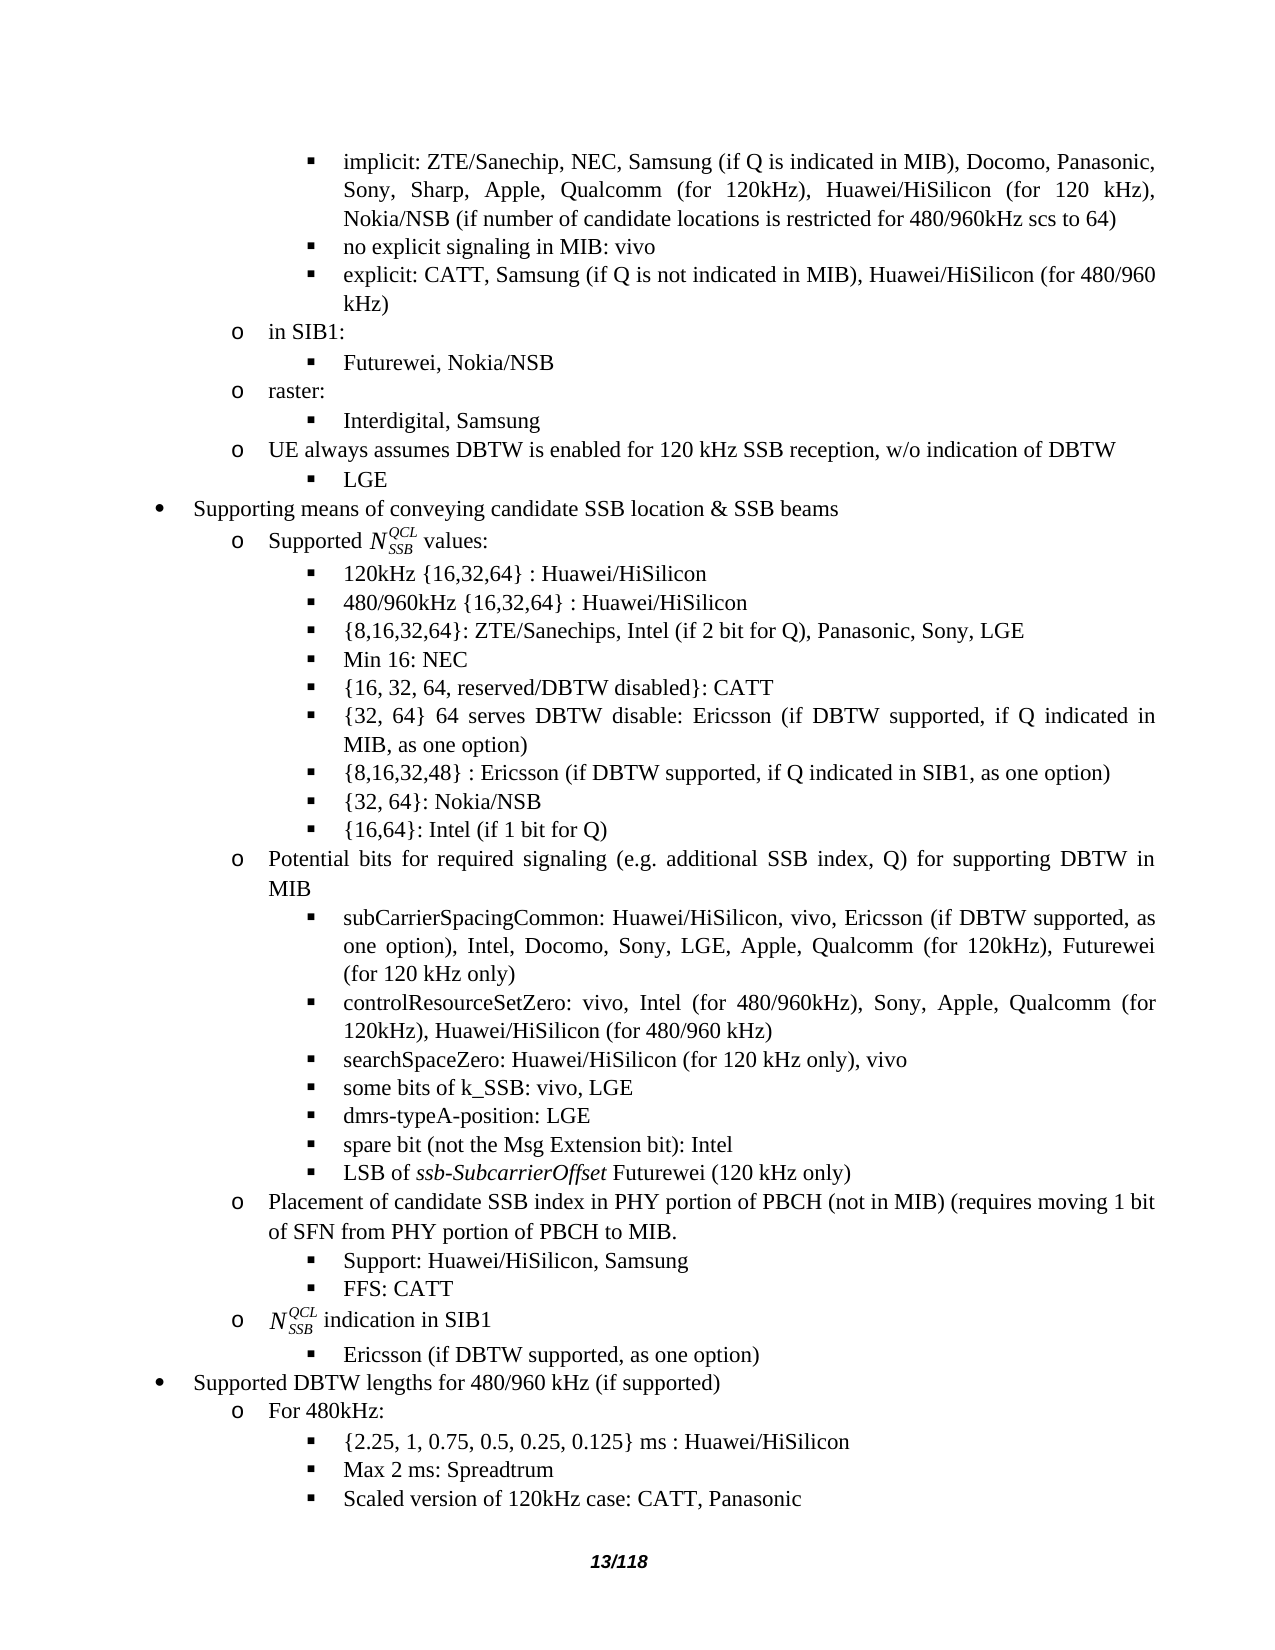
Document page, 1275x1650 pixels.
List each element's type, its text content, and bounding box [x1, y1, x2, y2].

list Potential bits for required signaling (e.g. additional SSB index, Q) for supporting DBTW in MIB [231, 845, 1157, 901]
list no explicit signaling in MIB: vivo [306, 233, 1157, 259]
list Scaled version of 120kHz case: CATT, Panasonic [306, 1485, 1157, 1511]
list Support: Huawei/HiSilicon, Samsung [306, 1247, 1157, 1273]
list Min 16: NEC [306, 646, 1157, 672]
list dmrs-typeA-position: LGE [306, 1103, 1157, 1129]
list implicit: ZTE/Sanechip, NEC, Samsung (if Q is indicated in MIB), Docomo, Panasonic, Sony, Sharp, Apple, Qualcomm (for 120kHz), Huawei/HiSilicon (for 120 kHz), Nokia/NSB (if number of candidate locations is restricted for 480/960kHz scs to 64) [306, 148, 1157, 231]
list searchSpaceZero: Huawei/HiSilicon (for 120 kHz only), vivo [306, 1046, 1157, 1072]
list spare bit (not the Msg Extension bit): Intel [306, 1131, 1157, 1157]
list Supporting means of conveying candidate SSB location & SSB beams [156, 495, 1157, 521]
list {32, 64} 64 serves DBTW disable: Ericsson (if DBTW supported, if Q indicated in MIB, as one option) [306, 703, 1157, 757]
list For 480kHz: [231, 1397, 1157, 1426]
list Interdigital, Samsung [306, 408, 1157, 434]
list Supported values: [231, 523, 1157, 558]
list LGE [306, 466, 1157, 493]
list {8,16,32,64}: ZTE/Sanechips, Intel (if 2 bit for Q), Panasonic, Sony, LGE [306, 617, 1157, 644]
list indication in SIB1 [231, 1303, 1157, 1338]
list Ericsson (if DBTW supported, as one option) [306, 1341, 1157, 1367]
list FFS: CATT [306, 1275, 1157, 1301]
list Supported DBTW lengths for 480/960 kHz (if supported) [156, 1369, 1157, 1395]
list 480/960kHz {16,32,64} : Huawei/HiSilicon [306, 589, 1157, 615]
list {8,16,32,48} : Ericsson (if DBTW supported, if Q indicated in SIB1, as one option) [306, 759, 1157, 786]
list some bits of k_SSB: vivo, LGE [306, 1074, 1157, 1101]
list Placement of candidate SSB index in PHY portion of PBCH (not in MIB) (requires moving 1 bit of SFN from PHY portion of PBCH to MIB. [231, 1188, 1157, 1244]
list UE always assumes DBTW is enabled for 120 kHz SSB reception, w/o indication of DBTW [231, 436, 1157, 464]
list {16, 32, 64, reserved/DBTW disabled}: CATT [306, 674, 1157, 701]
list controlResourceSetZero: vivo, Intel (for 480/960kHz), Sony, Apple, Qualcomm (for 120kHz), Huawei/HiSilicon (for 480/960 kHz) [306, 989, 1157, 1044]
list subCarrierSpacingCommon: Huawei/HiSilicon, vivo, Ericsson (if DBTW supported, as one option), Intel, Docomo, Sony, LGE, Apple, Qualcomm (for 120kHz), Futurewei (for 120 kHz only) [306, 903, 1157, 987]
list {16,64}: Intel (if 1 bit for Q) [306, 816, 1157, 843]
list raster: [231, 377, 1157, 405]
list explicit: CATT, Samsung (if Q is not indicated in MIB), Huawei/HiSilicon (for 480/960 kHz) [306, 261, 1157, 316]
list in SIB1: [231, 318, 1157, 347]
list {2.25, 1, 0.75, 0.5, 0.25, 0.125} ms : Huawei/HiSilicon [306, 1428, 1157, 1454]
list Max 2 ms: Spreadtrum [306, 1456, 1157, 1483]
list LSB of ssb-SubcarrierOffset Futurewei (120 kHz only) [306, 1159, 1157, 1186]
list 120kHz {16,32,64} : Huawei/HiSilicon [306, 560, 1157, 587]
list {32, 64}: Nokia/NSB [306, 788, 1157, 814]
list Futurewei, Nokia/NSB [306, 349, 1157, 375]
